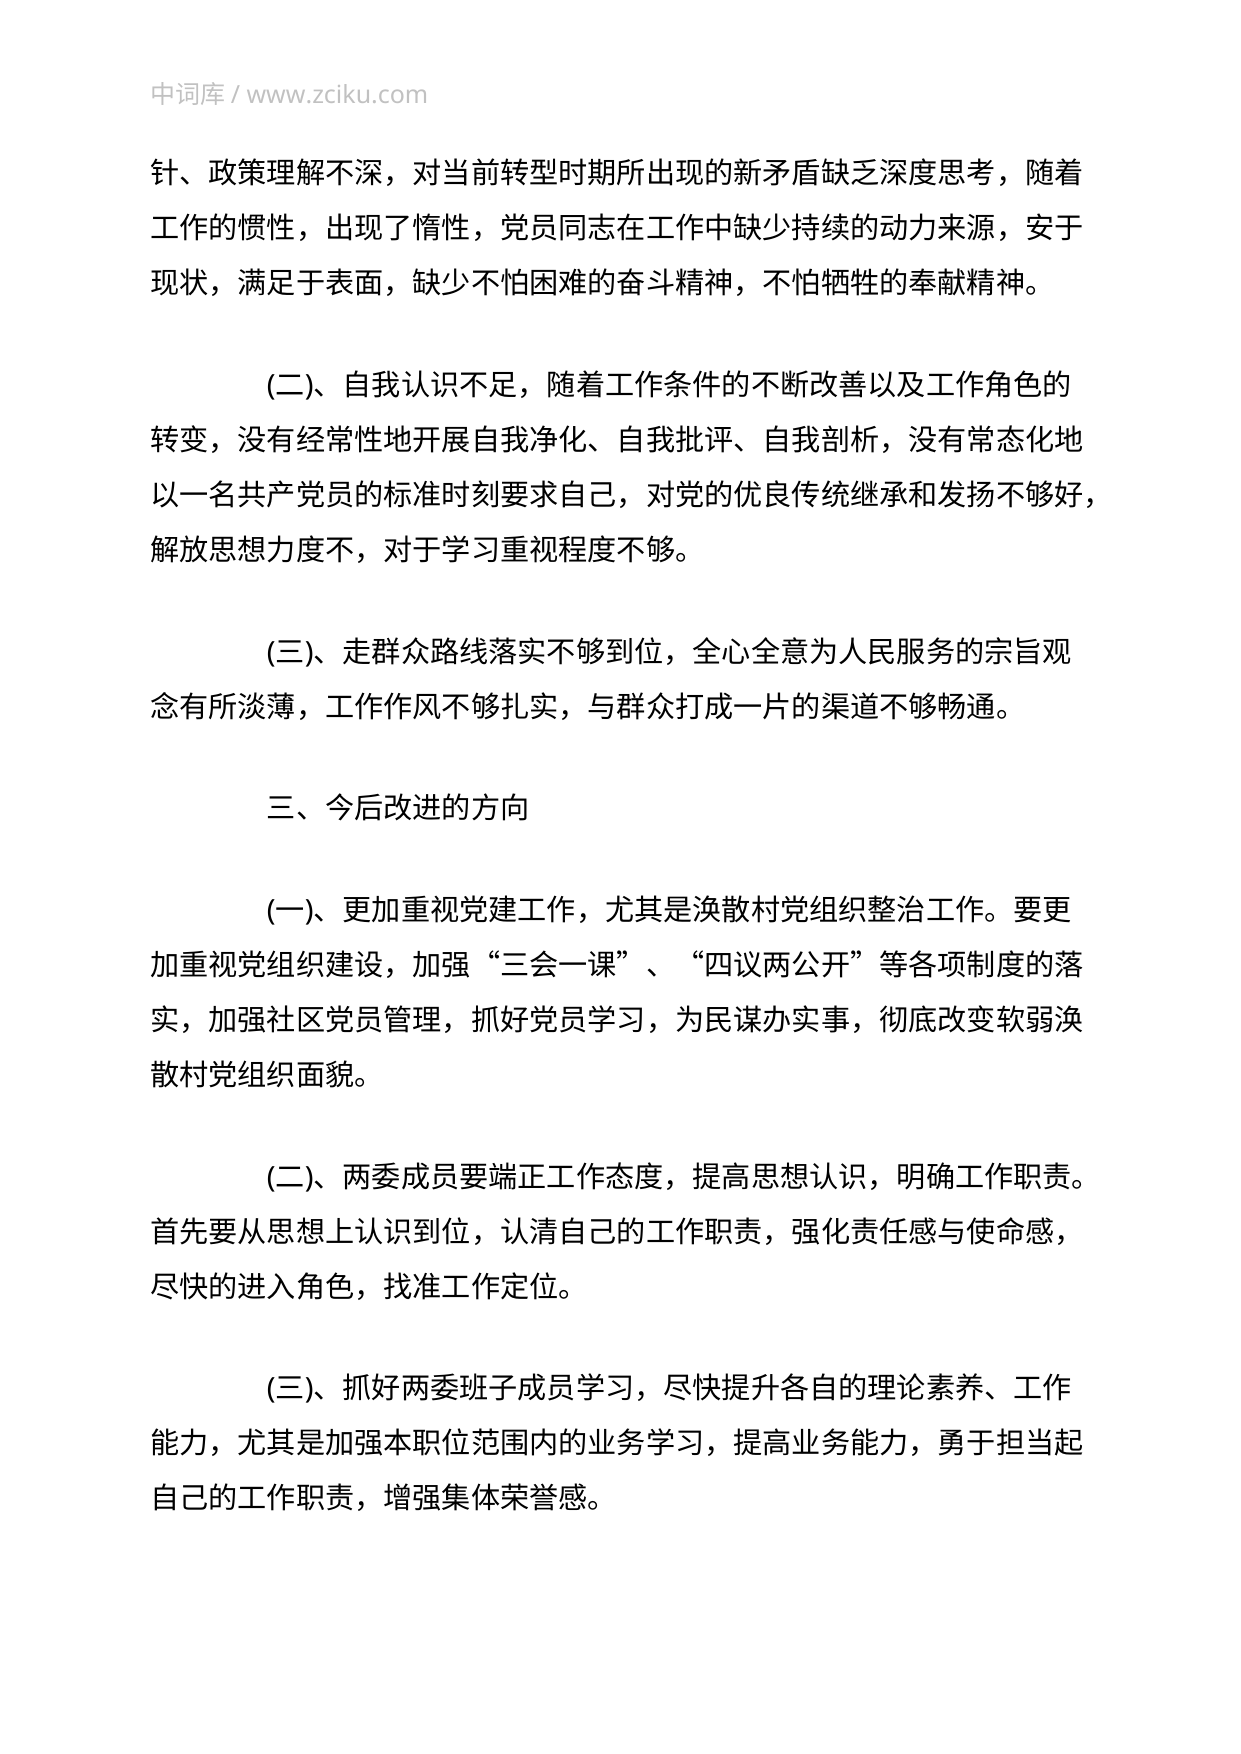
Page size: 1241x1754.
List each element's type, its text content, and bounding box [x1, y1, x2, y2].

text (一)、更加重视党建工作，尤其是涣散村党组织整治工作。要更加重视党组织建设，加强“三会一课”、“四议两公开”等各项制度的落实，加强社区党员管理，抓好党员学习，为民谋办实事，彻底改变软弱涣散村党组织面貌。 [150, 887, 1090, 1094]
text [150, 150, 1090, 302]
text (三)、抓好两委班子成员学习，尽快提升各自的理论素养、工作能力，尤其是加强本职位范围内的业务学习，提高业务能力，勇于担当起自己的工作职责，增强集体荣誉感。 [150, 1365, 1090, 1517]
text (二)、自我认识不足，随着工作条件的不断改善以及工作角色的转变，没有经常性地开展自我净化、自我批评、自我剖析，没有常态化地以一名共产党员的标准时刻要求自己，对党的优良传统继承和发扬不够好，解放思想力度不，对于学习重视程度不够。 [150, 362, 1090, 569]
text 三、今后改进的方向 [150, 785, 1090, 827]
text (二)、两委成员要端正工作态度，提高思想认识，明确工作职责。首先要从思想上认识到位，认清自己的工作职责，强化责任感与使命感，尽快的进入角色，找准工作定位。 [150, 1153, 1090, 1305]
text (三)、走群众路线落实不够到位，全心全意为人民服务的宗旨观念有所淡薄，工作作风不够扎实，与群众打成一片的渠道不够畅通。 [150, 628, 1090, 725]
